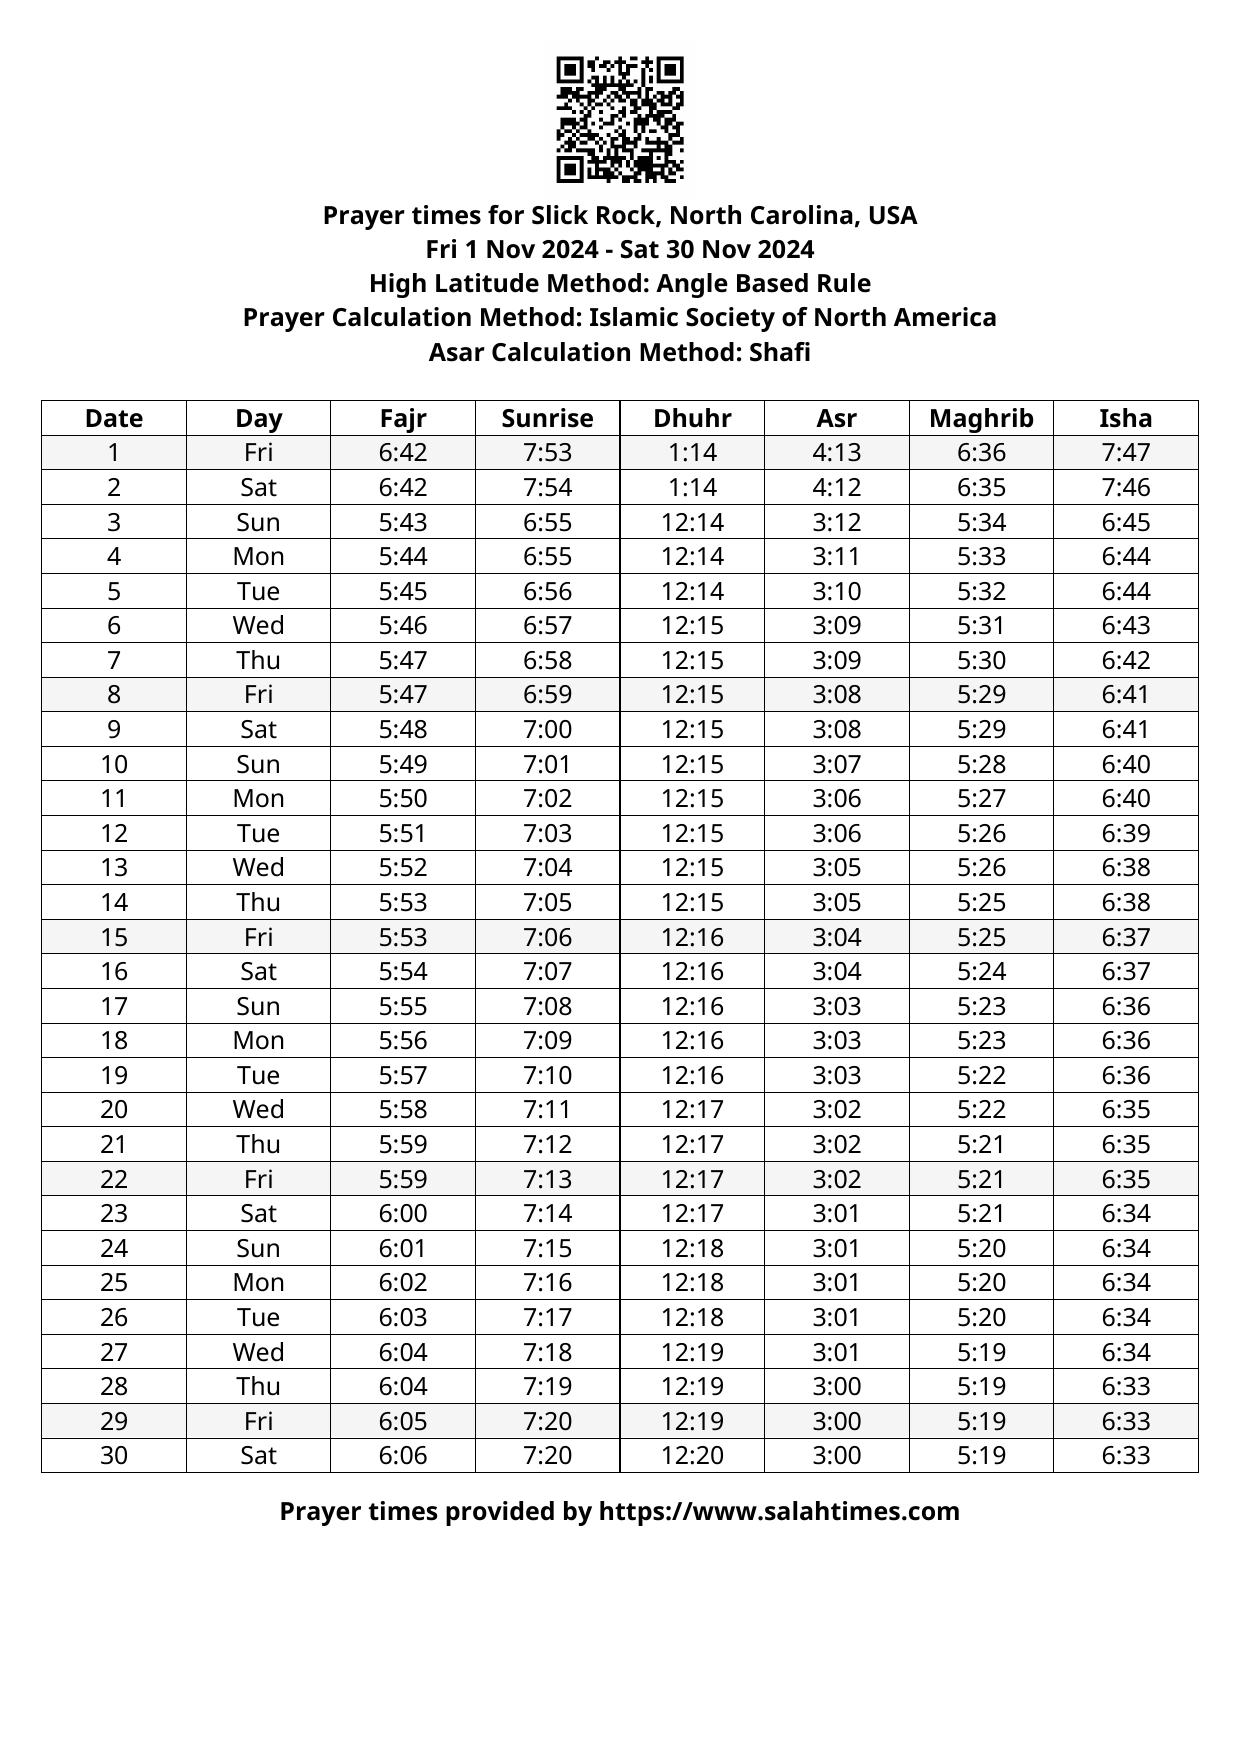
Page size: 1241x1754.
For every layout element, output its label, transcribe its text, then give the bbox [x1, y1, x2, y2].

table_cell 26 [42, 1300, 186, 1334]
table_cell 5:34 [910, 505, 1053, 538]
table_cell 3:03 [765, 989, 909, 1022]
table_cell 12:20 [621, 1439, 764, 1472]
table_cell 5:20 [910, 1266, 1053, 1299]
table_cell 4:12 [765, 470, 909, 504]
table_cell 3:01 [765, 1266, 909, 1299]
table_cell 6:41 [1054, 678, 1198, 711]
table_cell 18 [42, 1024, 186, 1057]
table_cell 5:54 [331, 954, 475, 988]
table_cell 3:00 [765, 1439, 909, 1472]
table_cell 28 [42, 1369, 186, 1403]
table_cell 21 [42, 1127, 186, 1161]
table_cell 6:35 [1054, 1093, 1198, 1126]
table_cell 6:57 [476, 609, 619, 642]
table_cell 6:55 [476, 539, 619, 573]
table_cell 3:06 [765, 781, 909, 815]
table_cell 5:32 [910, 574, 1053, 607]
table_cell 6:34 [1054, 1335, 1198, 1368]
table_cell 6:44 [1054, 539, 1198, 573]
table_cell 7:09 [476, 1024, 619, 1057]
table_header Date [42, 401, 186, 434]
table_cell 3:00 [765, 1369, 909, 1403]
table_cell 3:02 [765, 1162, 909, 1195]
table_cell 6:55 [476, 505, 619, 538]
table_cell Thu [187, 1369, 330, 1403]
table_header Dhuhr [621, 401, 764, 434]
table_cell 3:01 [765, 1231, 909, 1264]
table_cell 7:00 [476, 712, 619, 746]
table_cell 5:48 [331, 712, 475, 746]
table_cell 6:42 [331, 436, 475, 469]
table_header Day [187, 401, 330, 434]
text Prayer times for Slick Rock, North Carolina, USA [42, 198, 1198, 232]
table_cell 7:19 [476, 1369, 619, 1403]
table_cell 6:59 [476, 678, 619, 711]
table_cell 15 [42, 920, 186, 953]
table_cell Sat [187, 712, 330, 746]
table_cell 7:14 [476, 1196, 619, 1230]
table_cell 5:19 [910, 1404, 1053, 1437]
table_cell 5:29 [910, 678, 1053, 711]
table_cell 3:11 [765, 539, 909, 573]
text Fri 1 Nov 2024 - Sat 30 Nov 2024 [42, 232, 1198, 266]
table_cell 25 [42, 1266, 186, 1299]
table_cell 12:14 [621, 574, 764, 607]
table_cell 12:16 [621, 920, 764, 953]
table_cell 5:25 [910, 920, 1053, 953]
table_cell 12:17 [621, 1093, 764, 1126]
table_cell 5:29 [910, 712, 1053, 746]
table_cell 5:33 [910, 539, 1053, 573]
table_cell 6:40 [1054, 781, 1198, 815]
table_cell 7:07 [476, 954, 619, 988]
table_cell 12 [42, 816, 186, 849]
table_cell Tue [187, 574, 330, 607]
table_cell 6:34 [1054, 1196, 1198, 1230]
table_cell 6:33 [1054, 1404, 1198, 1437]
table_cell 7:54 [476, 470, 619, 504]
table_cell 12:16 [621, 954, 764, 988]
table_cell 5:59 [331, 1127, 475, 1161]
table_cell Mon [187, 539, 330, 573]
table_cell 5:23 [910, 1024, 1053, 1057]
table_cell 5:20 [910, 1231, 1053, 1264]
table_cell 3:09 [765, 643, 909, 677]
table_cell 7:13 [476, 1162, 619, 1195]
table_cell 6:04 [331, 1369, 475, 1403]
table_cell 5:52 [331, 851, 475, 884]
table_cell 5:21 [910, 1196, 1053, 1230]
table_cell 12:18 [621, 1231, 764, 1264]
table_header Fajr [331, 401, 475, 434]
table_cell 5:43 [331, 505, 475, 538]
table_cell 7:04 [476, 851, 619, 884]
table_cell 6:02 [331, 1266, 475, 1299]
table_cell 5:19 [910, 1439, 1053, 1472]
table_cell 4 [42, 539, 186, 573]
table_cell 7:01 [476, 747, 619, 780]
table_cell 6:56 [476, 574, 619, 607]
table_cell 5:22 [910, 1093, 1053, 1126]
table_cell 22 [42, 1162, 186, 1195]
table_cell 3:12 [765, 505, 909, 538]
table_cell 12:15 [621, 609, 764, 642]
table_cell 27 [42, 1335, 186, 1368]
table_cell Fri [187, 1162, 330, 1195]
table_cell 5:20 [910, 1300, 1053, 1334]
table_cell 8 [42, 678, 186, 711]
table_cell 5:50 [331, 781, 475, 815]
table_cell 3:05 [765, 851, 909, 884]
table_cell 12:19 [621, 1335, 764, 1368]
table_cell 6:35 [910, 470, 1053, 504]
table_cell 12:14 [621, 505, 764, 538]
table_cell Wed [187, 609, 330, 642]
table_cell Sun [187, 989, 330, 1022]
table_cell 30 [42, 1439, 186, 1472]
table_cell Tue [187, 1058, 330, 1092]
table_cell 1:14 [621, 470, 764, 504]
text Prayer times provided by https://www.salahtimes.com [42, 1494, 1198, 1528]
table_cell 17 [42, 989, 186, 1022]
table_cell 6:36 [910, 436, 1053, 469]
table_cell 7:53 [476, 436, 619, 469]
table_cell 5:51 [331, 816, 475, 849]
table_cell 23 [42, 1196, 186, 1230]
table_cell 5:28 [910, 747, 1053, 780]
table_cell 3:08 [765, 712, 909, 746]
table_cell 3:02 [765, 1127, 909, 1161]
table_cell 12:15 [621, 643, 764, 677]
table_cell 29 [42, 1404, 186, 1437]
table_header Asr [765, 401, 909, 434]
table_cell 1:14 [621, 436, 764, 469]
table_cell 12:15 [621, 678, 764, 711]
table_cell 5:26 [910, 816, 1053, 849]
table_cell 7:11 [476, 1093, 619, 1126]
table_cell 5:30 [910, 643, 1053, 677]
table_cell 6:04 [331, 1335, 475, 1368]
table_header Maghrib [910, 401, 1053, 434]
table_cell 6:43 [1054, 609, 1198, 642]
table_cell Fri [187, 920, 330, 953]
table_cell 7:15 [476, 1231, 619, 1264]
table_cell 12:15 [621, 747, 764, 780]
table_cell 6:42 [331, 470, 475, 504]
table_cell 5:55 [331, 989, 475, 1022]
table_cell 7:16 [476, 1266, 619, 1299]
table_cell 6:38 [1054, 885, 1198, 919]
table_cell Sun [187, 747, 330, 780]
table_cell 3:03 [765, 1024, 909, 1057]
table_cell Thu [187, 885, 330, 919]
table_cell 6:03 [331, 1300, 475, 1334]
table_cell 7:05 [476, 885, 619, 919]
table_cell Wed [187, 851, 330, 884]
table_cell 6:05 [331, 1404, 475, 1437]
table_cell 7:47 [1054, 436, 1198, 469]
table_cell 3:01 [765, 1335, 909, 1368]
table_cell Fri [187, 436, 330, 469]
table_cell 1 [42, 436, 186, 469]
table_cell 24 [42, 1231, 186, 1264]
table_cell 12:15 [621, 816, 764, 849]
table_cell 5:46 [331, 609, 475, 642]
table_cell 6:41 [1054, 712, 1198, 746]
table_cell 12:15 [621, 781, 764, 815]
table_cell Mon [187, 1024, 330, 1057]
table_cell Wed [187, 1093, 330, 1126]
table_cell 5:21 [910, 1127, 1053, 1161]
table_cell 7:46 [1054, 470, 1198, 504]
table_cell 4:13 [765, 436, 909, 469]
table_cell 12:19 [621, 1369, 764, 1403]
table_cell 6:36 [1054, 1024, 1198, 1057]
table_cell 5:53 [331, 885, 475, 919]
table_cell 3:09 [765, 609, 909, 642]
table_cell 12:15 [621, 885, 764, 919]
table_cell 5:59 [331, 1162, 475, 1195]
table_cell Sat [187, 1439, 330, 1472]
table_cell 6:35 [1054, 1162, 1198, 1195]
table_cell 3:06 [765, 816, 909, 849]
table_cell 12:16 [621, 1058, 764, 1092]
table_cell 5 [42, 574, 186, 607]
table_cell 12:18 [621, 1266, 764, 1299]
table_cell 3:05 [765, 885, 909, 919]
table_cell 3:04 [765, 920, 909, 953]
table_cell 6:42 [1054, 643, 1198, 677]
table_cell 7:20 [476, 1439, 619, 1472]
table_cell Sat [187, 1196, 330, 1230]
table_cell 5:56 [331, 1024, 475, 1057]
table_cell 7:18 [476, 1335, 619, 1368]
table_cell Sun [187, 505, 330, 538]
table_cell 20 [42, 1093, 186, 1126]
table_cell Sat [187, 954, 330, 988]
table_cell 6:01 [331, 1231, 475, 1264]
table_header Sunrise [476, 401, 619, 434]
table_cell 3:10 [765, 574, 909, 607]
table_cell 7:12 [476, 1127, 619, 1161]
table_cell 6:37 [1054, 920, 1198, 953]
table_cell 12:15 [621, 851, 764, 884]
table_cell 6:36 [1054, 989, 1198, 1022]
table_cell 19 [42, 1058, 186, 1092]
table_cell 12:16 [621, 989, 764, 1022]
table_cell Tue [187, 816, 330, 849]
table_cell 9 [42, 712, 186, 746]
table_cell 5:24 [910, 954, 1053, 988]
table_cell 5:22 [910, 1058, 1053, 1092]
table_cell 7:20 [476, 1404, 619, 1437]
picture [542, 41, 699, 198]
table_cell 5:19 [910, 1369, 1053, 1403]
table_cell 6:35 [1054, 1127, 1198, 1161]
table_cell 5:45 [331, 574, 475, 607]
table_cell 5:58 [331, 1093, 475, 1126]
table_cell 7:02 [476, 781, 619, 815]
table_cell 12:18 [621, 1300, 764, 1334]
table_cell 6:37 [1054, 954, 1198, 988]
table_cell 6:34 [1054, 1300, 1198, 1334]
table_cell 5:19 [910, 1335, 1053, 1368]
text Asar Calculation Method: Shafi [42, 334, 1198, 368]
table_cell 2 [42, 470, 186, 504]
table_cell 6:36 [1054, 1058, 1198, 1092]
table_cell Thu [187, 643, 330, 677]
table_cell 7:06 [476, 920, 619, 953]
table_cell 3:07 [765, 747, 909, 780]
table_cell 7 [42, 643, 186, 677]
table_cell Sat [187, 470, 330, 504]
table_cell 7:17 [476, 1300, 619, 1334]
table_cell 6:33 [1054, 1439, 1198, 1472]
table_cell 5:47 [331, 643, 475, 677]
table_cell 10 [42, 747, 186, 780]
table_cell 14 [42, 885, 186, 919]
table_cell Sun [187, 1231, 330, 1264]
table_cell 5:21 [910, 1162, 1053, 1195]
text High Latitude Method: Angle Based Rule [42, 266, 1198, 300]
table_cell 3:02 [765, 1093, 909, 1126]
table_cell 6:39 [1054, 816, 1198, 849]
table_cell 11 [42, 781, 186, 815]
table_cell Tue [187, 1300, 330, 1334]
table_cell 6:45 [1054, 505, 1198, 538]
table_cell Mon [187, 1266, 330, 1299]
table_cell 7:03 [476, 816, 619, 849]
table_cell 5:57 [331, 1058, 475, 1092]
table_cell 12:15 [621, 712, 764, 746]
table_cell 3:01 [765, 1300, 909, 1334]
table_cell 6:58 [476, 643, 619, 677]
table_cell 5:31 [910, 609, 1053, 642]
table_cell 12:19 [621, 1404, 764, 1437]
table_cell 12:17 [621, 1196, 764, 1230]
table_cell 7:10 [476, 1058, 619, 1092]
table_cell 3:08 [765, 678, 909, 711]
table_cell 3:03 [765, 1058, 909, 1092]
table_cell 5:25 [910, 885, 1053, 919]
table_cell 12:16 [621, 1024, 764, 1057]
table_cell 6:38 [1054, 851, 1198, 884]
table_cell 6:34 [1054, 1266, 1198, 1299]
table_cell 6:34 [1054, 1231, 1198, 1264]
table_cell 5:23 [910, 989, 1053, 1022]
table_cell 5:47 [331, 678, 475, 711]
table_cell 16 [42, 954, 186, 988]
table_cell 13 [42, 851, 186, 884]
table_cell Mon [187, 781, 330, 815]
table_cell 6:00 [331, 1196, 475, 1230]
table_cell 6:40 [1054, 747, 1198, 780]
table_cell 5:49 [331, 747, 475, 780]
table_cell 6 [42, 609, 186, 642]
table_cell 5:53 [331, 920, 475, 953]
table_header Isha [1054, 401, 1198, 434]
table_cell 3:04 [765, 954, 909, 988]
table_cell 5:26 [910, 851, 1053, 884]
table_cell 12:17 [621, 1127, 764, 1161]
table_cell Fri [187, 678, 330, 711]
table_cell 12:17 [621, 1162, 764, 1195]
table_cell 12:14 [621, 539, 764, 573]
table_cell 6:44 [1054, 574, 1198, 607]
table_cell 7:08 [476, 989, 619, 1022]
text Prayer Calculation Method: Islamic Society of North America [42, 300, 1198, 334]
table_cell 3:01 [765, 1196, 909, 1230]
table_cell 6:33 [1054, 1369, 1198, 1403]
table_cell 3:00 [765, 1404, 909, 1437]
table_cell Wed [187, 1335, 330, 1368]
table_cell 5:27 [910, 781, 1053, 815]
table_cell 6:06 [331, 1439, 475, 1472]
table_cell 3 [42, 505, 186, 538]
table_cell Thu [187, 1127, 330, 1161]
table_cell 5:44 [331, 539, 475, 573]
table_cell Fri [187, 1404, 330, 1437]
